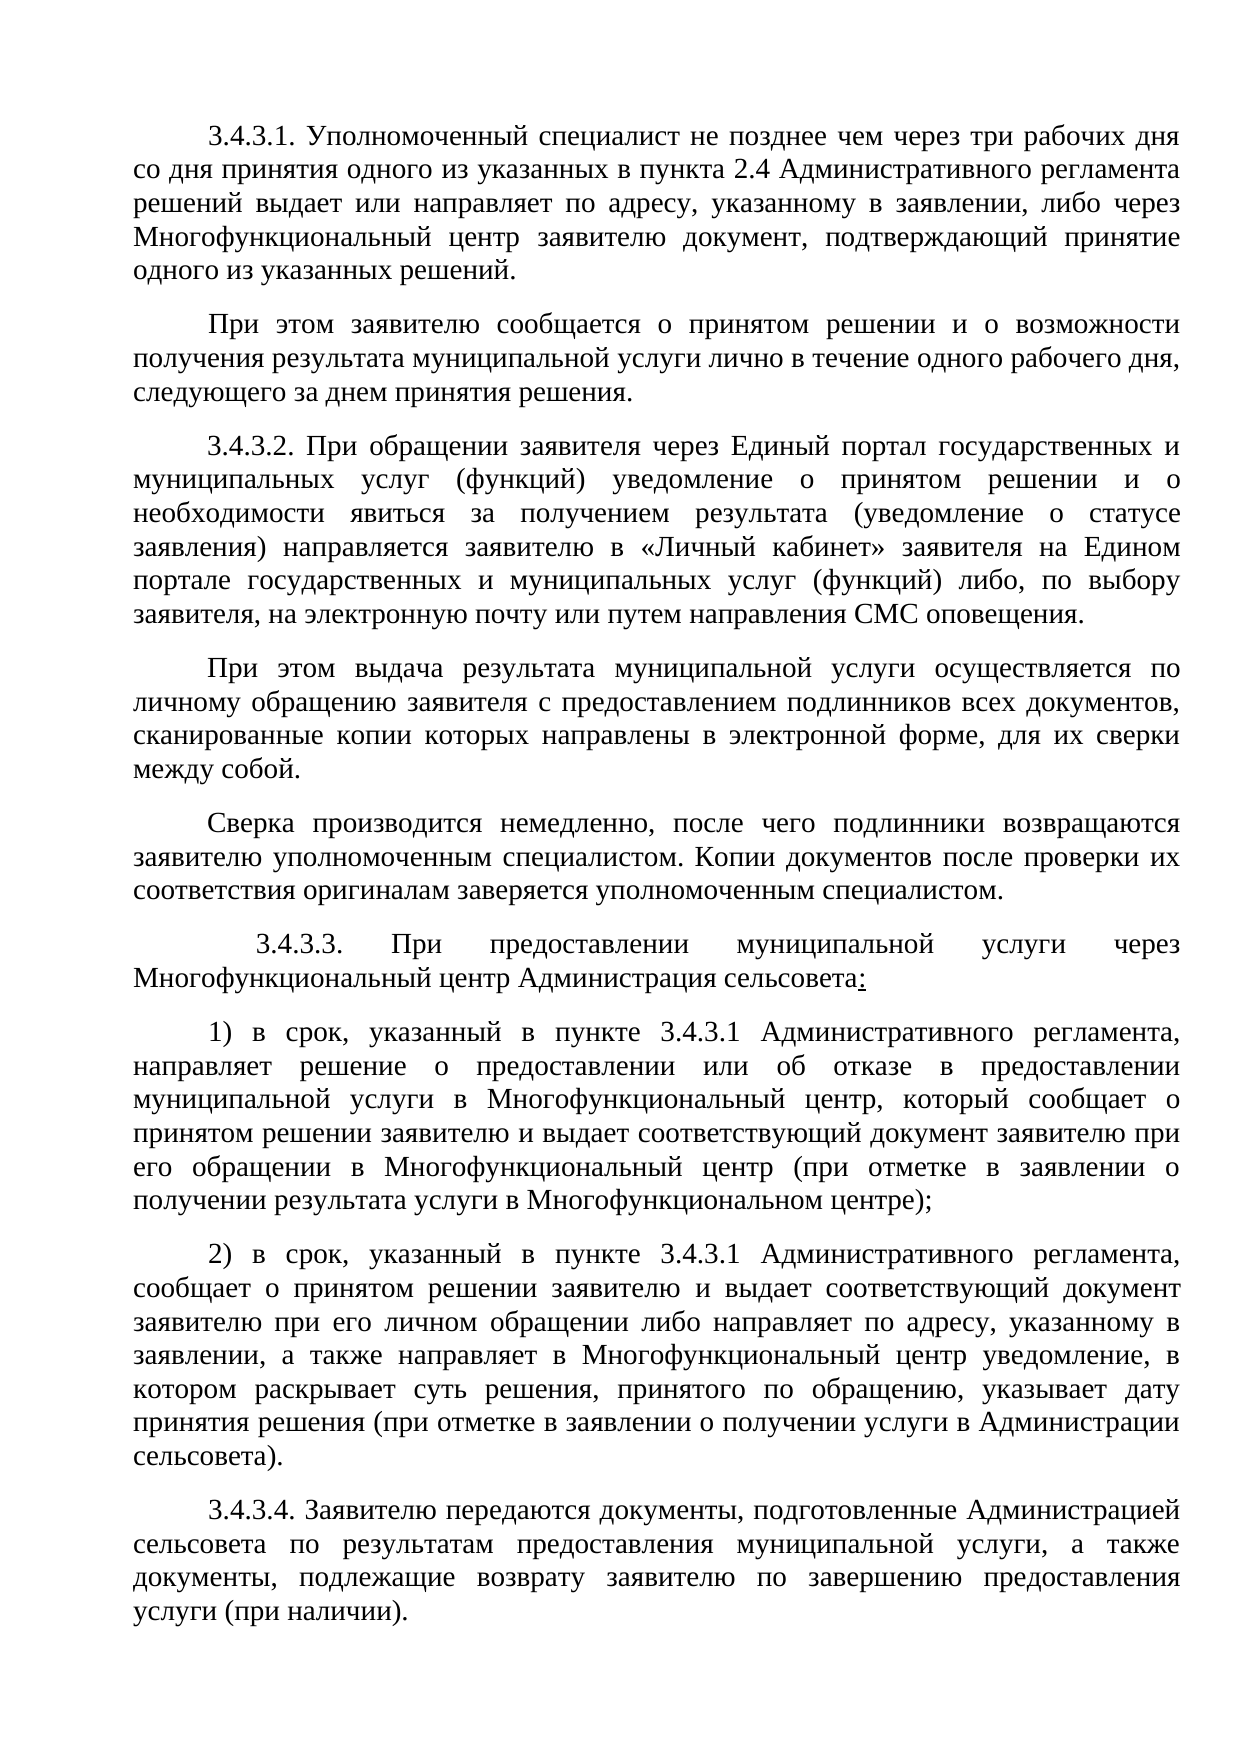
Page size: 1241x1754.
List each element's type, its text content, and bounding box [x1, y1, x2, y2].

text 3.4.3.2. При обращении заявителя через Единый портал государственных и муниципальных услуг (функций) уведомление о принятом решении и о необходимости явиться за получением результата (уведомление о статусе заявления) направляется заявителю в «Личный кабинет» заявителя на Едином портале государственных и муниципальных услуг (функций) либо, по выбору заявителя, на электронную почту или путем направления СМС оповещения. [133, 428, 1181, 629]
text Сверка производится немедленно, после чего подлинники возвращаются заявителю уполномоченным специалистом. Копии документов после проверки их соответствия оригиналам заверяется уполномоченным специалистом. [133, 805, 1181, 906]
text 3.4.3.1. Уполномоченный специалист не позднее чем через три рабочих дня со дня принятия одного из указанных в пункта 2.4 Административного регламента решений выдает или направляет по адресу, указанному в заявлении, либо через Многофункциональный центр заявителю документ, подтверждающий принятие одного из указанных решений. [133, 118, 1181, 286]
text 1) в срок, указанный в пункте 3.4.3.1 Административного регламента, направляет решение о предоставлении или об отказе в предоставлении муниципальной услуги в Многофункциональный центр, который сообщает о принятом решении заявителю и выдает соответствующий документ заявителю при его обращении в Многофункциональный центр (при отметке в заявлении о получении результата услуги в Многофункциональном центре); [133, 1014, 1181, 1216]
text При этом заявителю сообщается о принятом решении и о возможности получения результата муниципальной услуги лично в течение одного рабочего дня, следующего за днем принятия решения. [133, 307, 1181, 407]
text При этом выдача результата муниципальной услуги осуществляется по личному обращению заявителя с предоставлением подлинников всех документов, сканированные копии которых направлены в электронной форме, для их сверки между собой. [133, 650, 1181, 784]
text 2) в срок, указанный в пункте 3.4.3.1 Административного регламента, сообщает о принятом решении заявителю и выдает соответствующий документ заявителю при его личном обращении либо направляет по адресу, указанному в заявлении, а также направляет в Многофункциональный центр уведомление, в котором раскрывает суть решения, принятого по обращению, указывает дату принятия решения (при отметке в заявлении о получении услуги в Администрации сельсовета). [133, 1237, 1181, 1471]
text 3.4.3.3. При предоставлении муниципальной услуги через Многофункциональный центр Администрация сельсовета: [133, 927, 1181, 994]
text 3.4.3.4. Заявителю передаются документы, подготовленные Администрацией сельсовета по результатам предоставления муниципальной услуги, а также документы, подлежащие возврату заявителю по завершению предоставления услуги (при наличии). [133, 1492, 1181, 1626]
